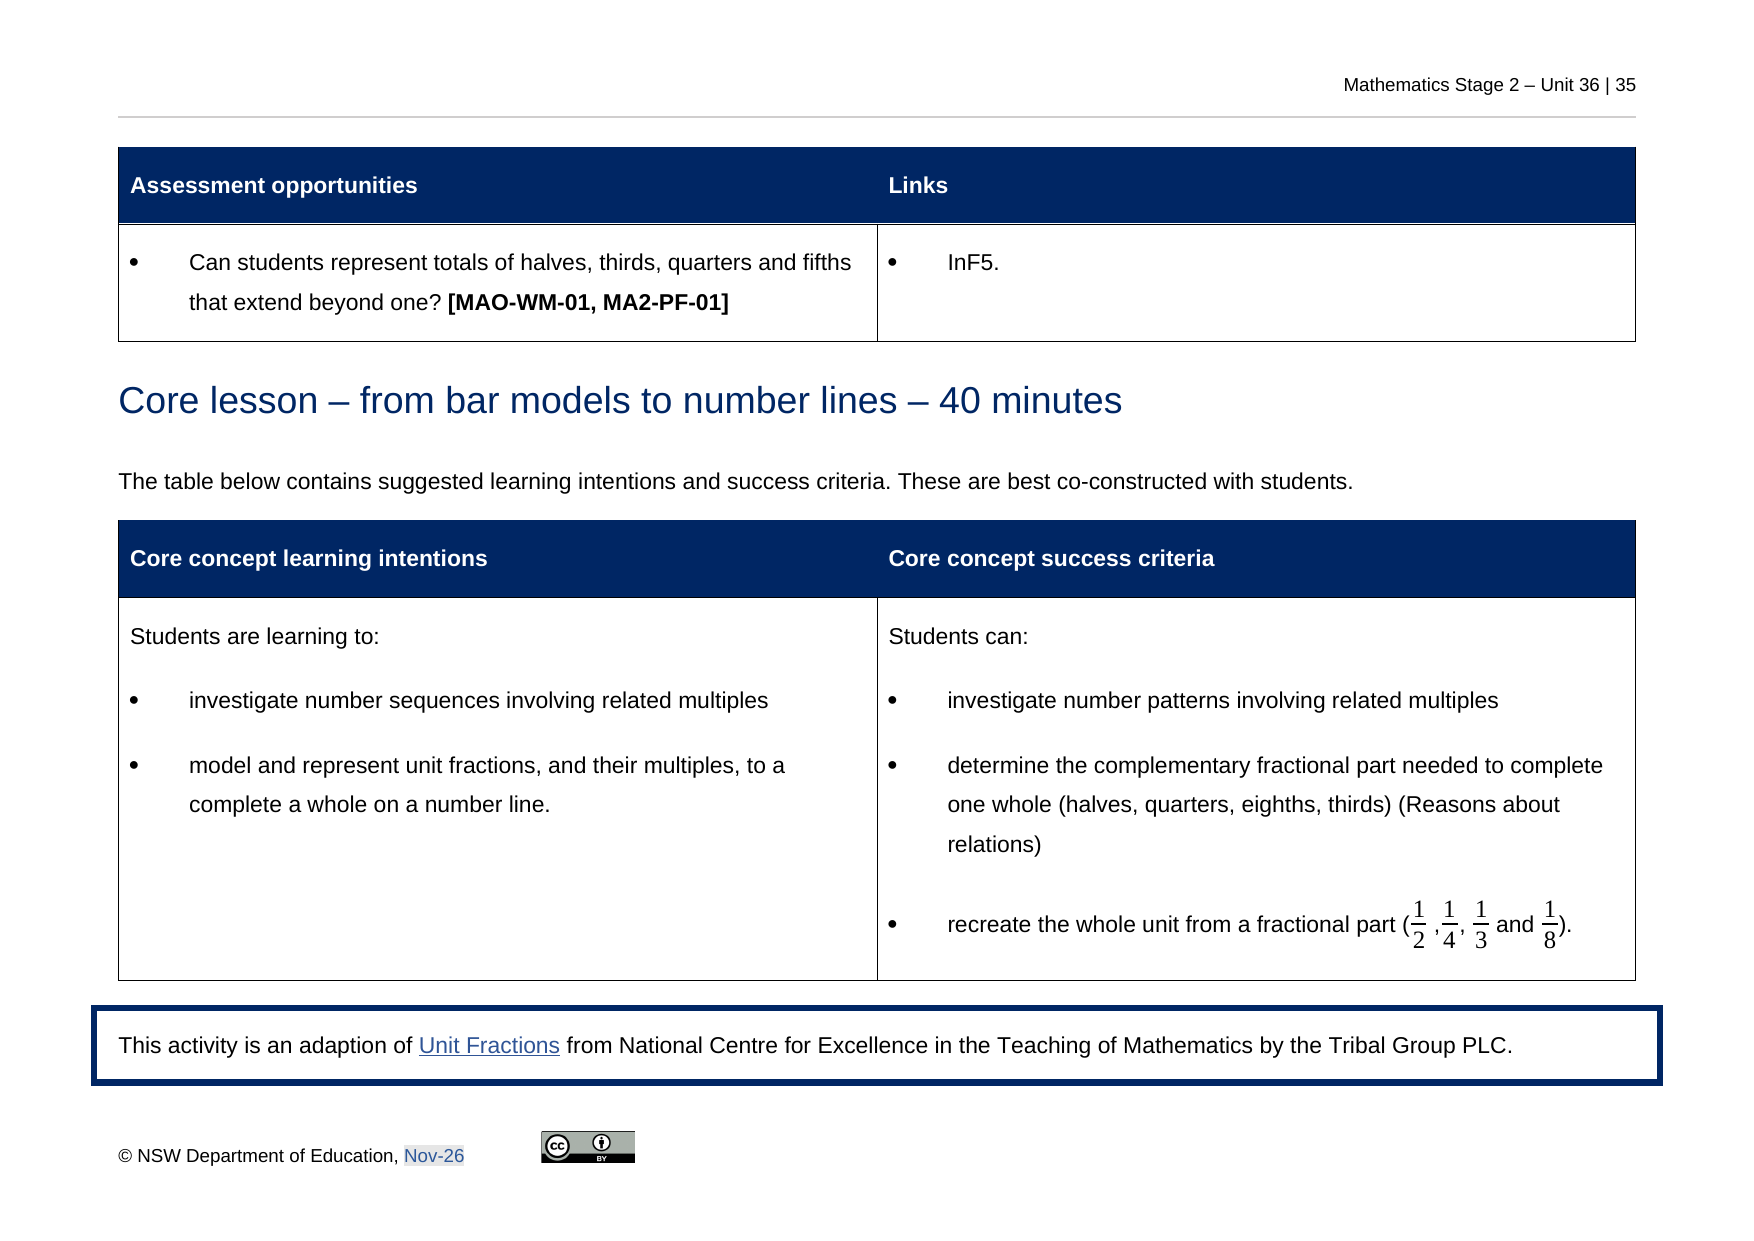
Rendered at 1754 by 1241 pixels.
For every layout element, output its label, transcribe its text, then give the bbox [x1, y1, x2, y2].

table_header Links [877, 147, 1635, 223]
table_header Core concept success criteria [877, 520, 1635, 597]
table_cell Students can: investigate number patterns involving related multiples determine the complementary fractional part needed to complete one whole (halves, quarters, eighths, thirds) (Reasons about relations) recreate the whole unit from a fractional part ( ,, and ). [878, 598, 1635, 980]
picture [541, 1131, 635, 1163]
table_header Assessment opportunities [119, 147, 877, 223]
text The table below contains suggested learning intentions and success criteria. These are best co-constructed with students. [118, 468, 1636, 494]
subtitle Core lesson – from bar models to number lines – 40 minutes [118, 378, 1636, 422]
table_cell Students are learning to: investigate number sequences involving related multiples model and represent unit fractions, and their multiples, to a complete a whole on a number line. [119, 598, 877, 980]
table_cell What to look for: Can students represent totals of halves, thirds, quarters and fifths that extend beyond one? [MAO-WM-01, MA2-PF-01] [119, 225, 877, 341]
table_cell Links to National Numeracy Learning Progressions (NNLP): InF5. [878, 225, 1635, 341]
text This activity is an adaption of Unit Fractions from National Centre for Excellence in the Teaching of Mathematics by the Tribal Group PLC. [97, 1011, 1657, 1079]
table_header Core concept learning intentions [119, 520, 877, 597]
